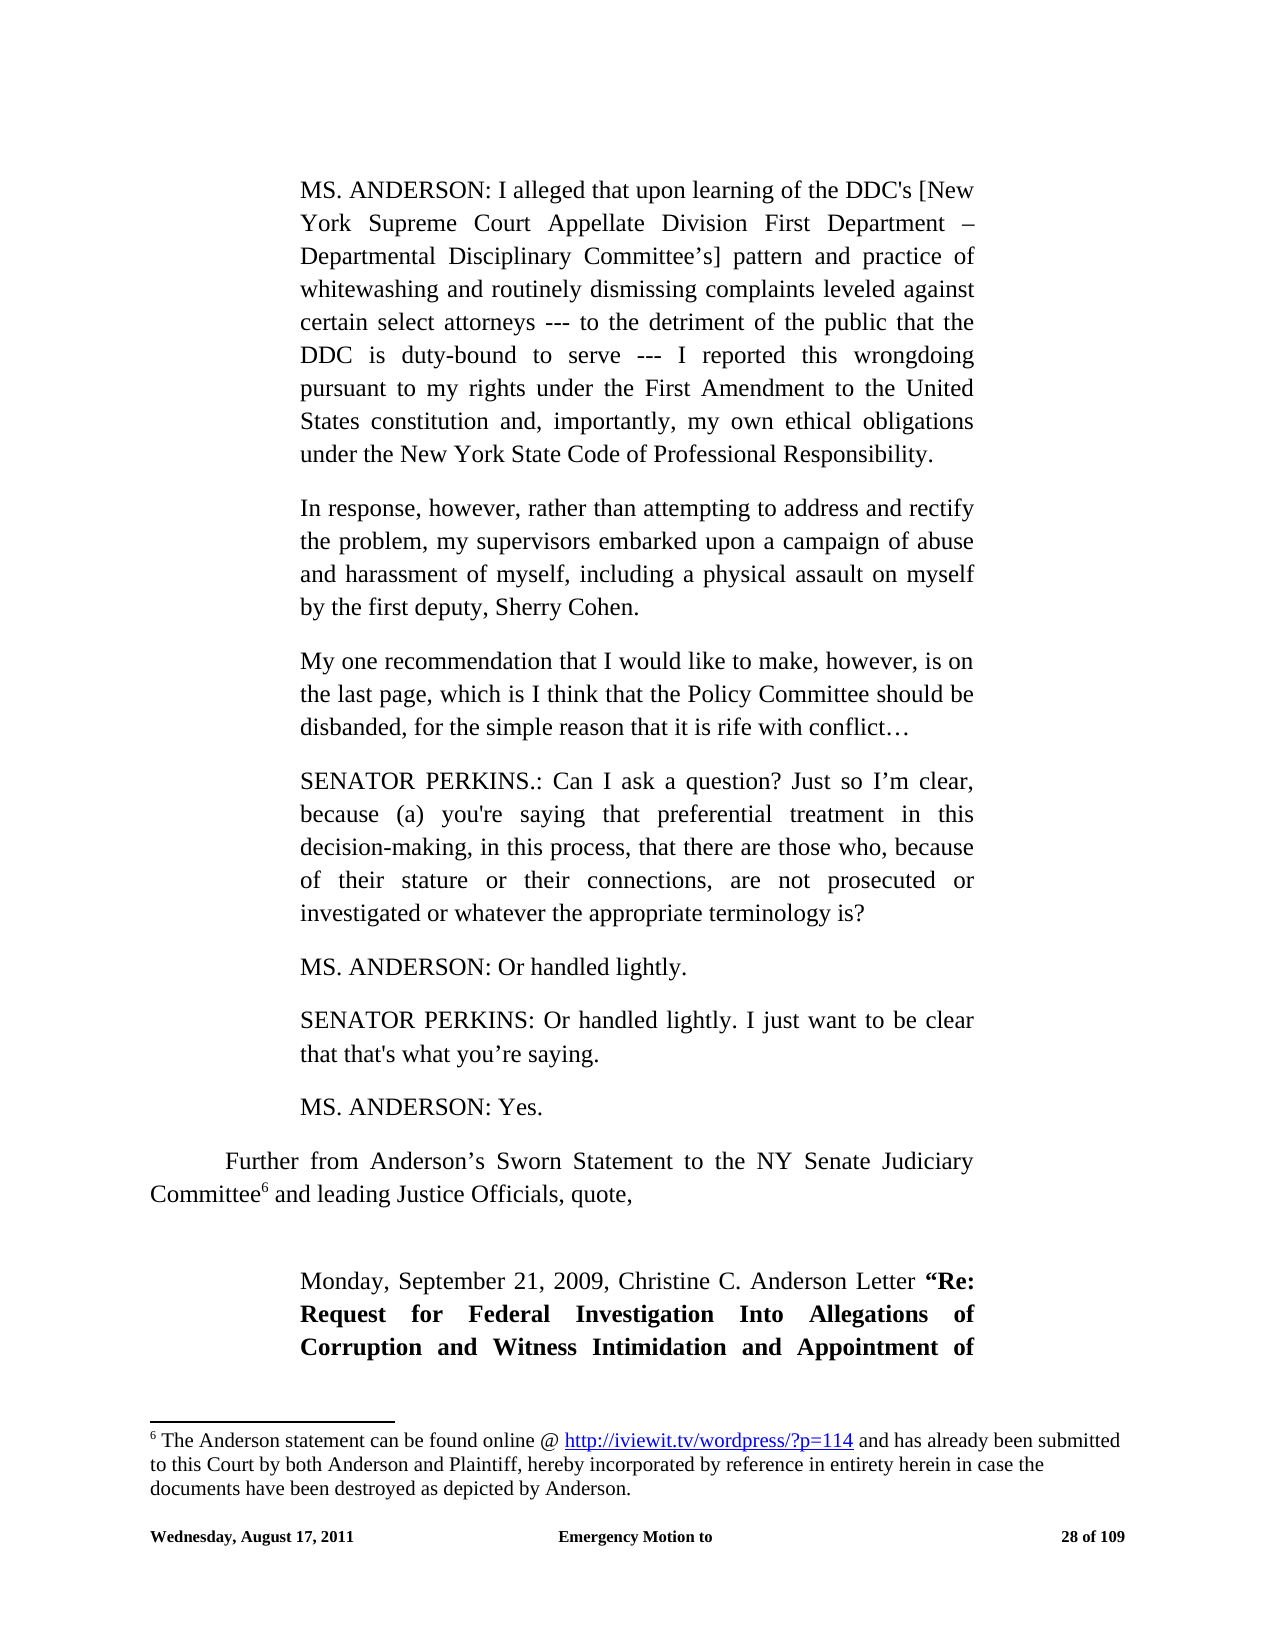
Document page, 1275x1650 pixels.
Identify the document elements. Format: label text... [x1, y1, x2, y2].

text SENATOR PERKINS: Or handled lightly. I just want to be clear that that's what you’re saying. [300, 1006, 975, 1067]
text SENATOR PERKINS.: Can I ask a question? Just so I’m clear, because (a) you're saying that preferential treatment in this decision-making, in this process, that there are those who, because of their stature or their connections, are not prosecuted or investigated or whatever the appropriate terminology is? [300, 766, 975, 927]
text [300, 1266, 975, 1361]
text MS. ANDERSON: Or handled lightly. [300, 952, 975, 981]
text My one recommendation that I would like to make, however, is on the last page, which is I think that the Policy Committee should be disbanded, for the simple reason that it is rife with conflict… [300, 646, 975, 741]
text MS. ANDERSON: I alleged that upon learning of the DDC's [New York Supreme Court Appellate Division First Department – Departmental Disciplinary Committee’s] pattern and practice of whitewashing and routinely dismissing complaints leveled against certain select attorneys --- to the detriment of the public that the DDC is duty-bound to serve --- I reported this wrongdoing pursuant to my rights under the First Amendment to the United States constitution and, importantly, my own ethical obligations under the New York State Code of Professional Responsibility. [300, 175, 975, 468]
text MS. ANDERSON: Yes. [300, 1092, 975, 1121]
text Further from Anderson’s Sworn Statement to the NY Senate Judiciary Committee and leading Justice Officials, quote, [150, 1146, 975, 1208]
text In response, however, rather than attempting to address and rectify the problem, my supervisors embarked upon a campaign of abuse and harassment of myself, including a physical assault on myself by the first deputy, Sherry Cohen. [300, 493, 975, 621]
